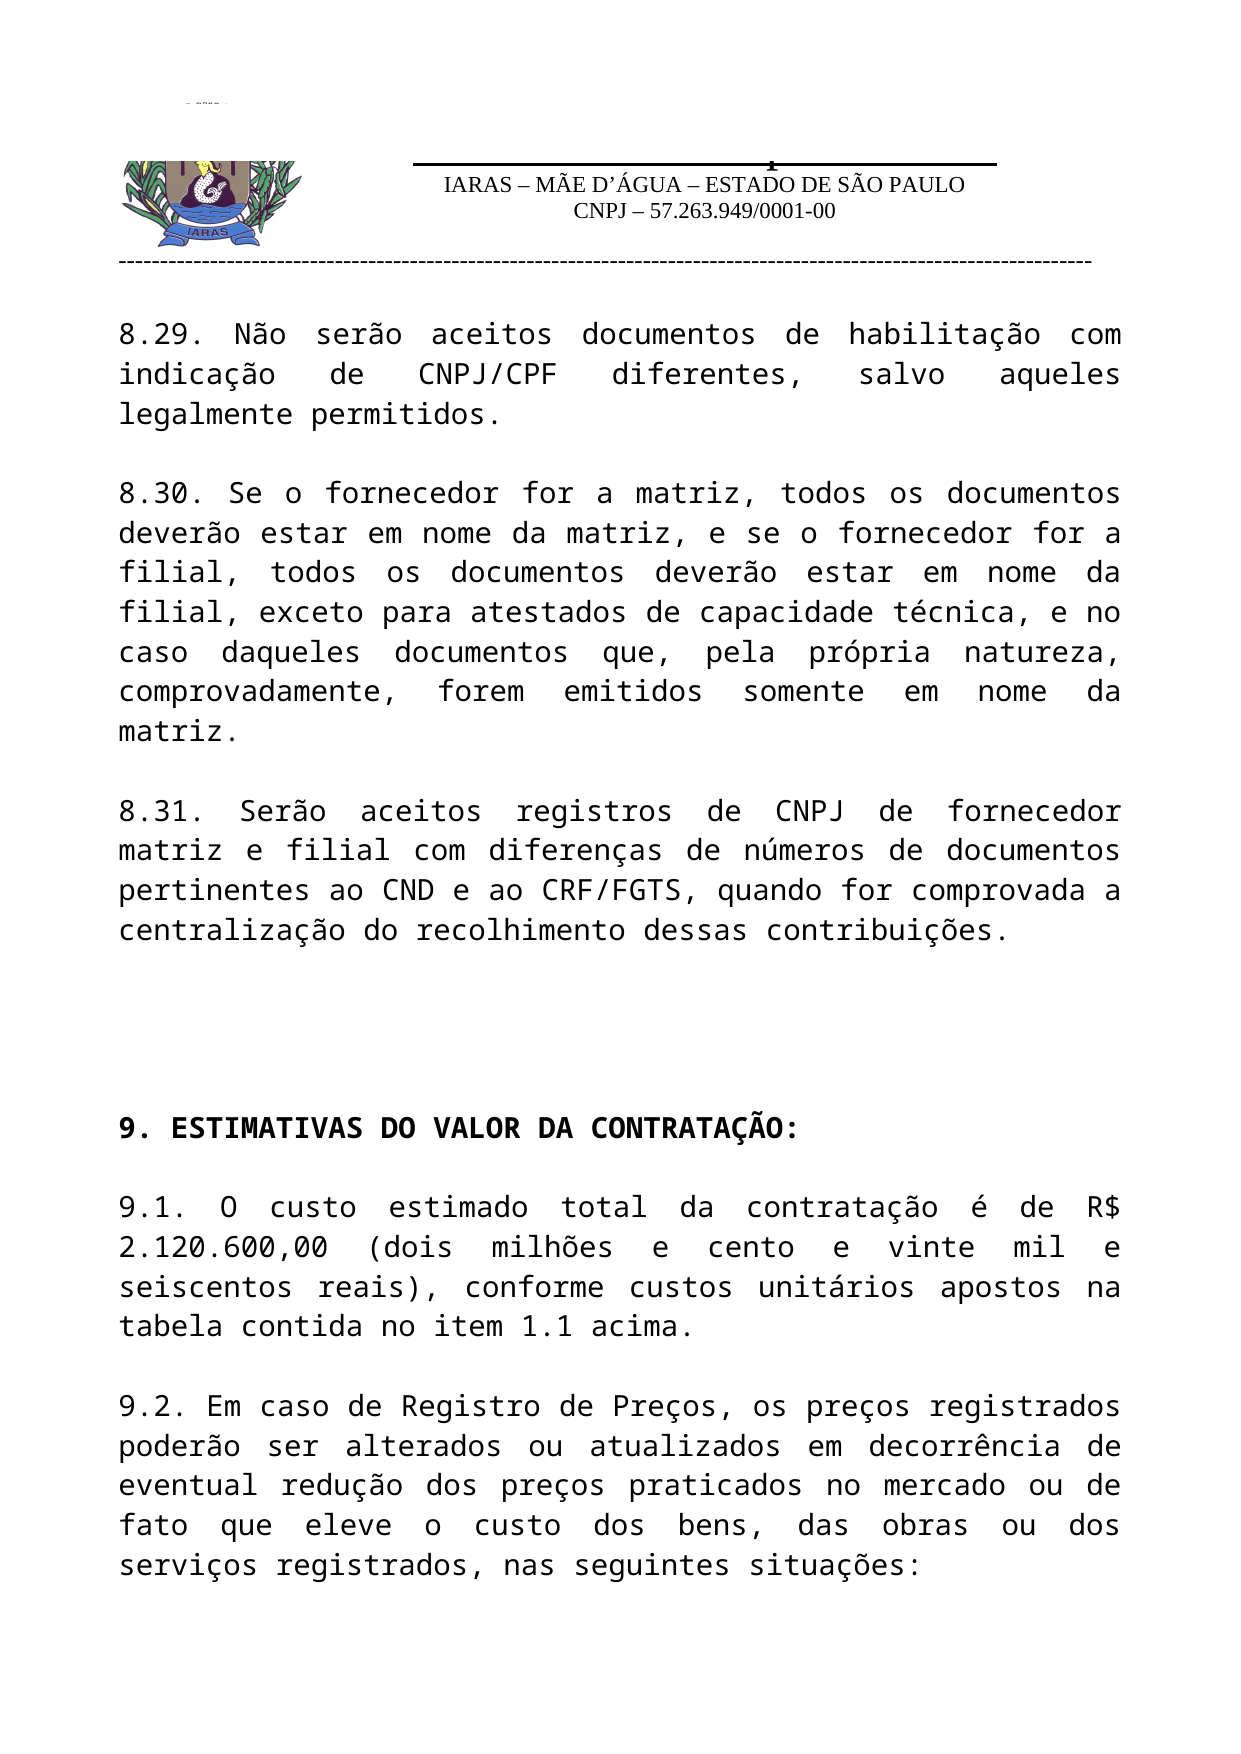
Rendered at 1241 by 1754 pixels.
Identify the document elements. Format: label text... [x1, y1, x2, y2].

text 8.29. Não serão aceitos documentos de habilitação com indicação de CNPJ/CPF diferentes, salvo aqueles legalmente permitidos. [118, 313, 1122, 433]
text 9.1. O custo estimado total da contratação é de R$ 2.120.600,00 (dois milhões e cento e vinte mil e seiscentos reais), conforme custos unitários apostos na tabela contida no item 1.1 acima. [118, 1187, 1122, 1345]
text 8.30. Se o fornecedor for a matriz, todos os documentos deverão estar em nome da matriz, e se o fornecedor for a filial, todos os documentos deverão estar em nome da filial, exceto para atestados de capacidade técnica, e no caso daqueles documentos que, pela própria natureza, comprovadamente, forem emitidos somente em nome da matriz. [118, 472, 1122, 750]
list 9.2. Em caso de Registro de Preços, os preços registrados poderão ser alterados ou atualizados em decorrência de eventual redução dos preços praticados no mercado ou de fato que eleve o custo dos bens, das obras ou dos serviços registrados, nas seguintes situações: [118, 1385, 1122, 1583]
text 9. ESTIMATIVAS DO VALOR DA CONTRATAÇÃO: [118, 1107, 1122, 1147]
list 8.31. Serão aceitos registros de CNPJ de fornecedor matriz e filial com diferenças de números de documentos pertinentes ao CND e ao CRF/FGTS, quando for comprovada a centralização do recolhimento dessas contribuições. [118, 790, 1122, 948]
picture [118, 161, 306, 251]
